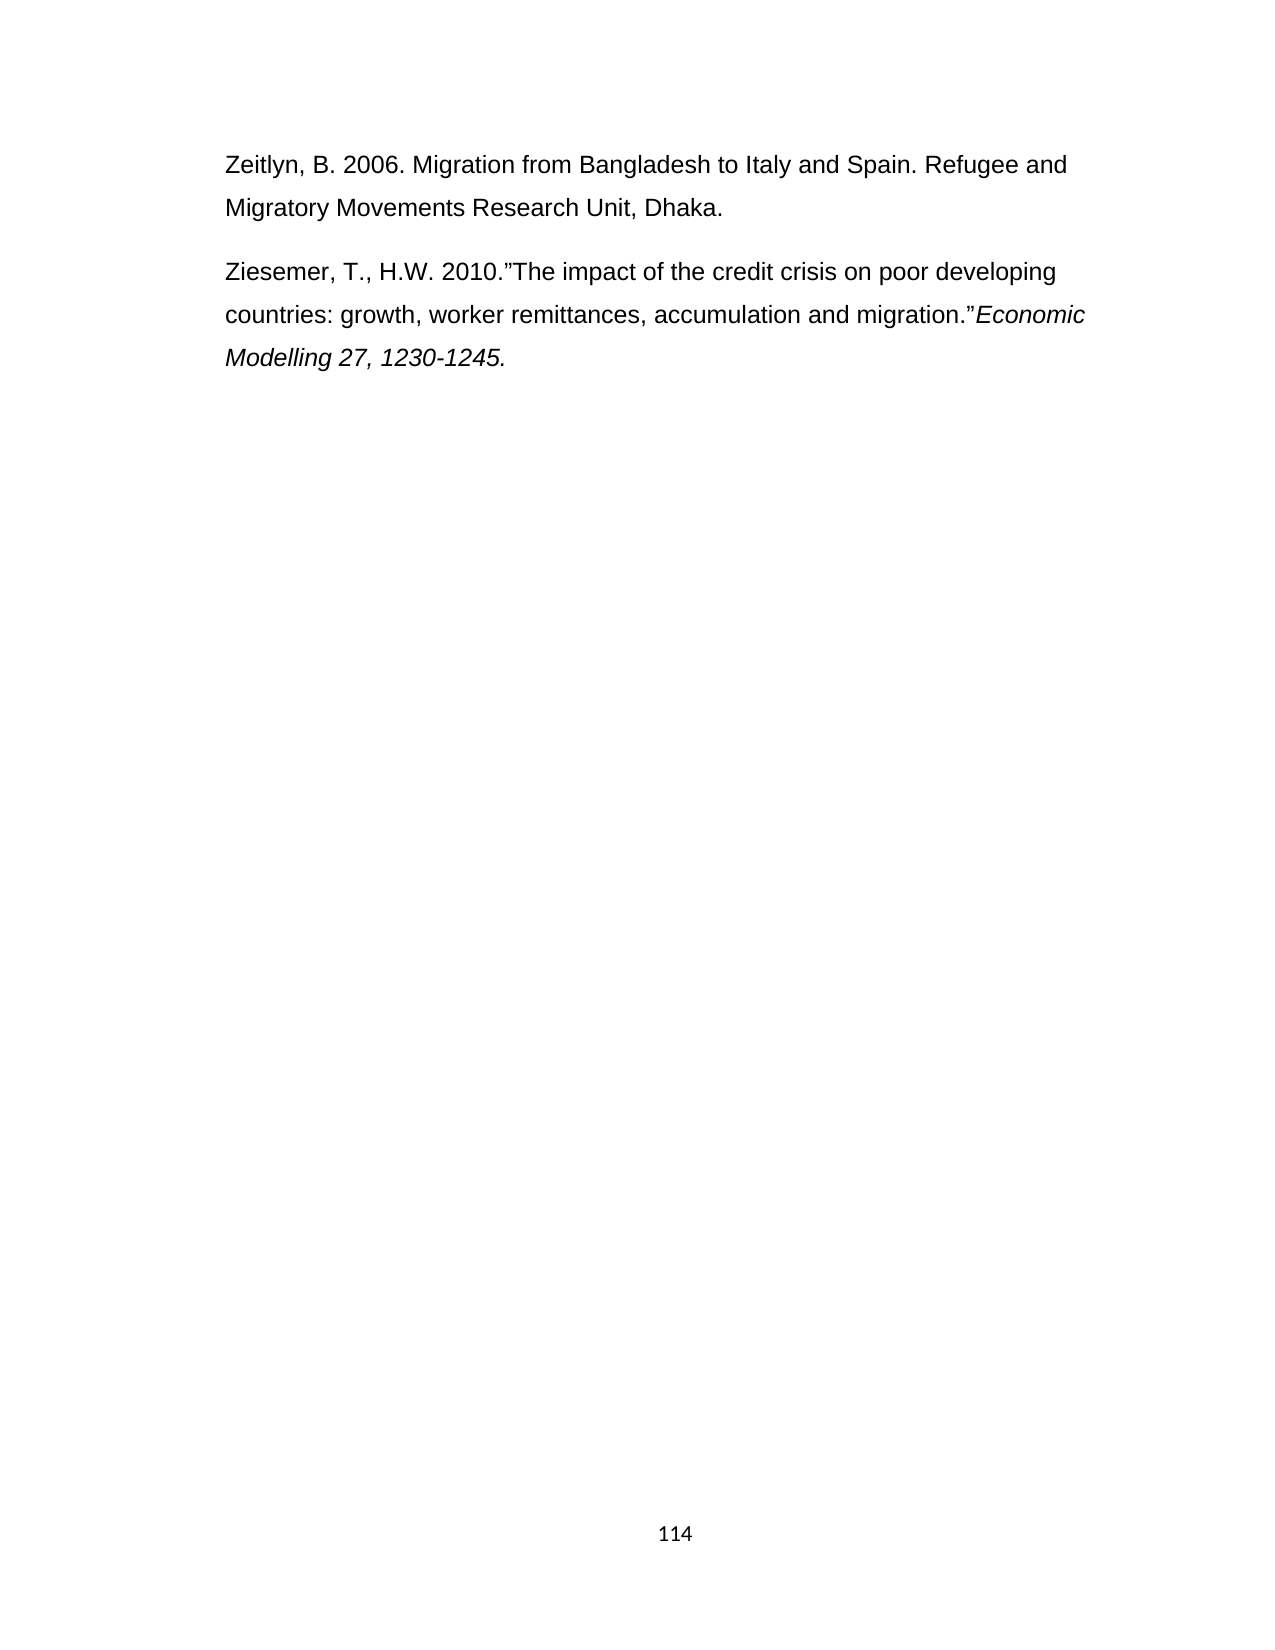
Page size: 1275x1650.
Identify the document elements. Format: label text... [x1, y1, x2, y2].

text Ziesemer, T., H.W. 2010.”The impact of the credit crisis on poor developing countries: growth, worker remittances, accumulation and migration.”Economic Modelling 27, 1230-1245. [225, 257, 1125, 372]
text Zeitlyn, B. 2006. Migration from Bangladesh to Italy and Spain. Refugee and Migratory Movements Research Unit, Dhaka. [225, 150, 1125, 222]
